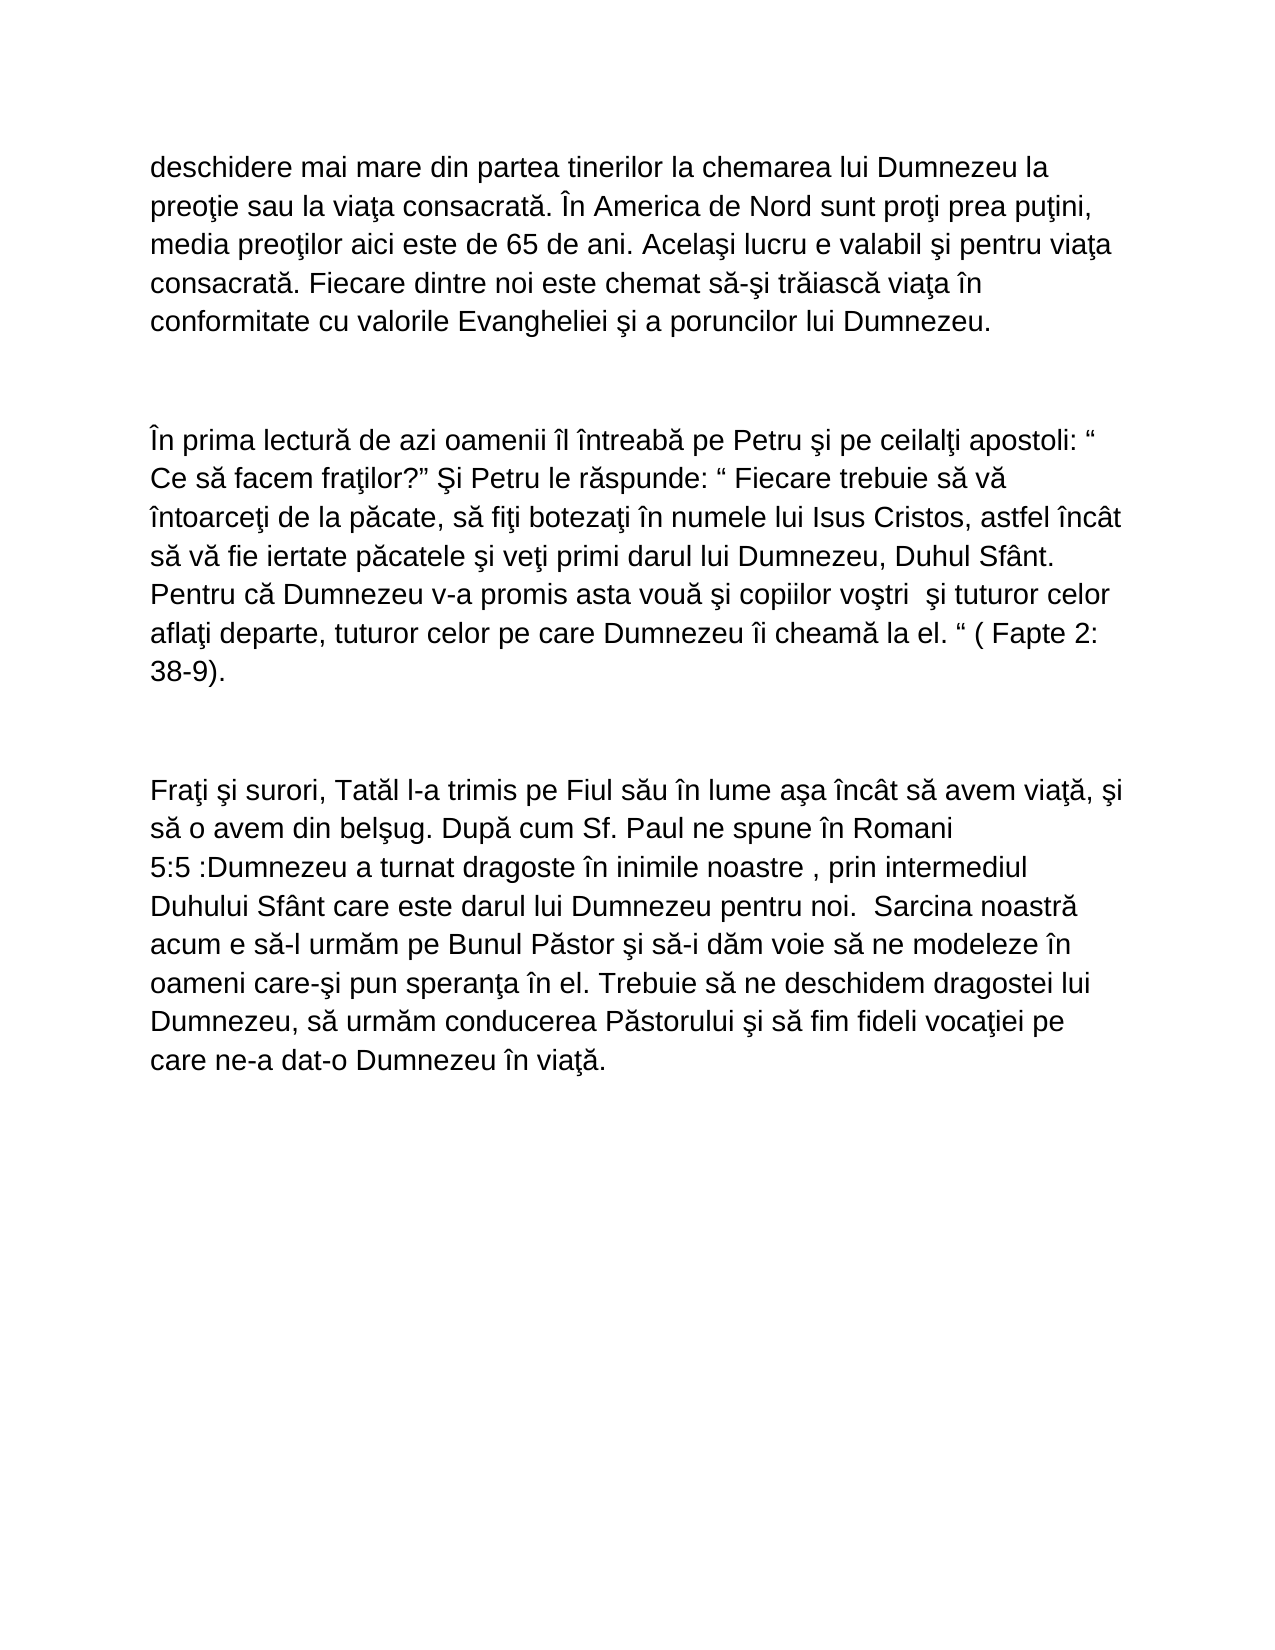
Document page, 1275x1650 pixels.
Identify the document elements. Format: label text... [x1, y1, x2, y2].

text În prima lectură de azi oamenii îl întreabă pe Petru şi pe ceilalţi apostoli: “ Ce să facem fraţilor?” Şi Petru le răspunde: “ Fiecare trebuie să vă întoarceţi de la păcate, să fiţi botezaţi în numele lui Isus Cristos, astfel încât să vă fie iertate păcatele şi veţi primi darul lui Dumnezeu, Duhul Sfânt. Pentru că Dumnezeu v-a promis asta vouă şi copiilor voştri şi tuturor celor aflaţi departe, tuturor celor pe care Dumnezeu îi cheamă la el. “ ( Fapte 2: 38-9). [150, 423, 1125, 688]
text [150, 150, 1125, 338]
text Fraţi şi surori, Tatăl l-a trimis pe Fiul său în lume aşa încât să avem viaţă, şi să o avem din belşug. După cum Sf. Paul ne spune în Romani 5:5 :Dumnezeu a turnat dragoste în inimile noastre , prin intermediul Duhului Sfânt care este darul lui Dumnezeu pentru noi. Sarcina noastră acum e să-l urmăm pe Bunul Păstor şi să-i dăm voie să ne modeleze în oameni care-şi pun speranţa în el. Trebuie să ne deschidem dragostei lui Dumnezeu, să urmăm conducerea Păstorului şi să fim fideli vocaţiei pe care ne-a dat-o Dumnezeu în viaţă. [150, 773, 1125, 1076]
